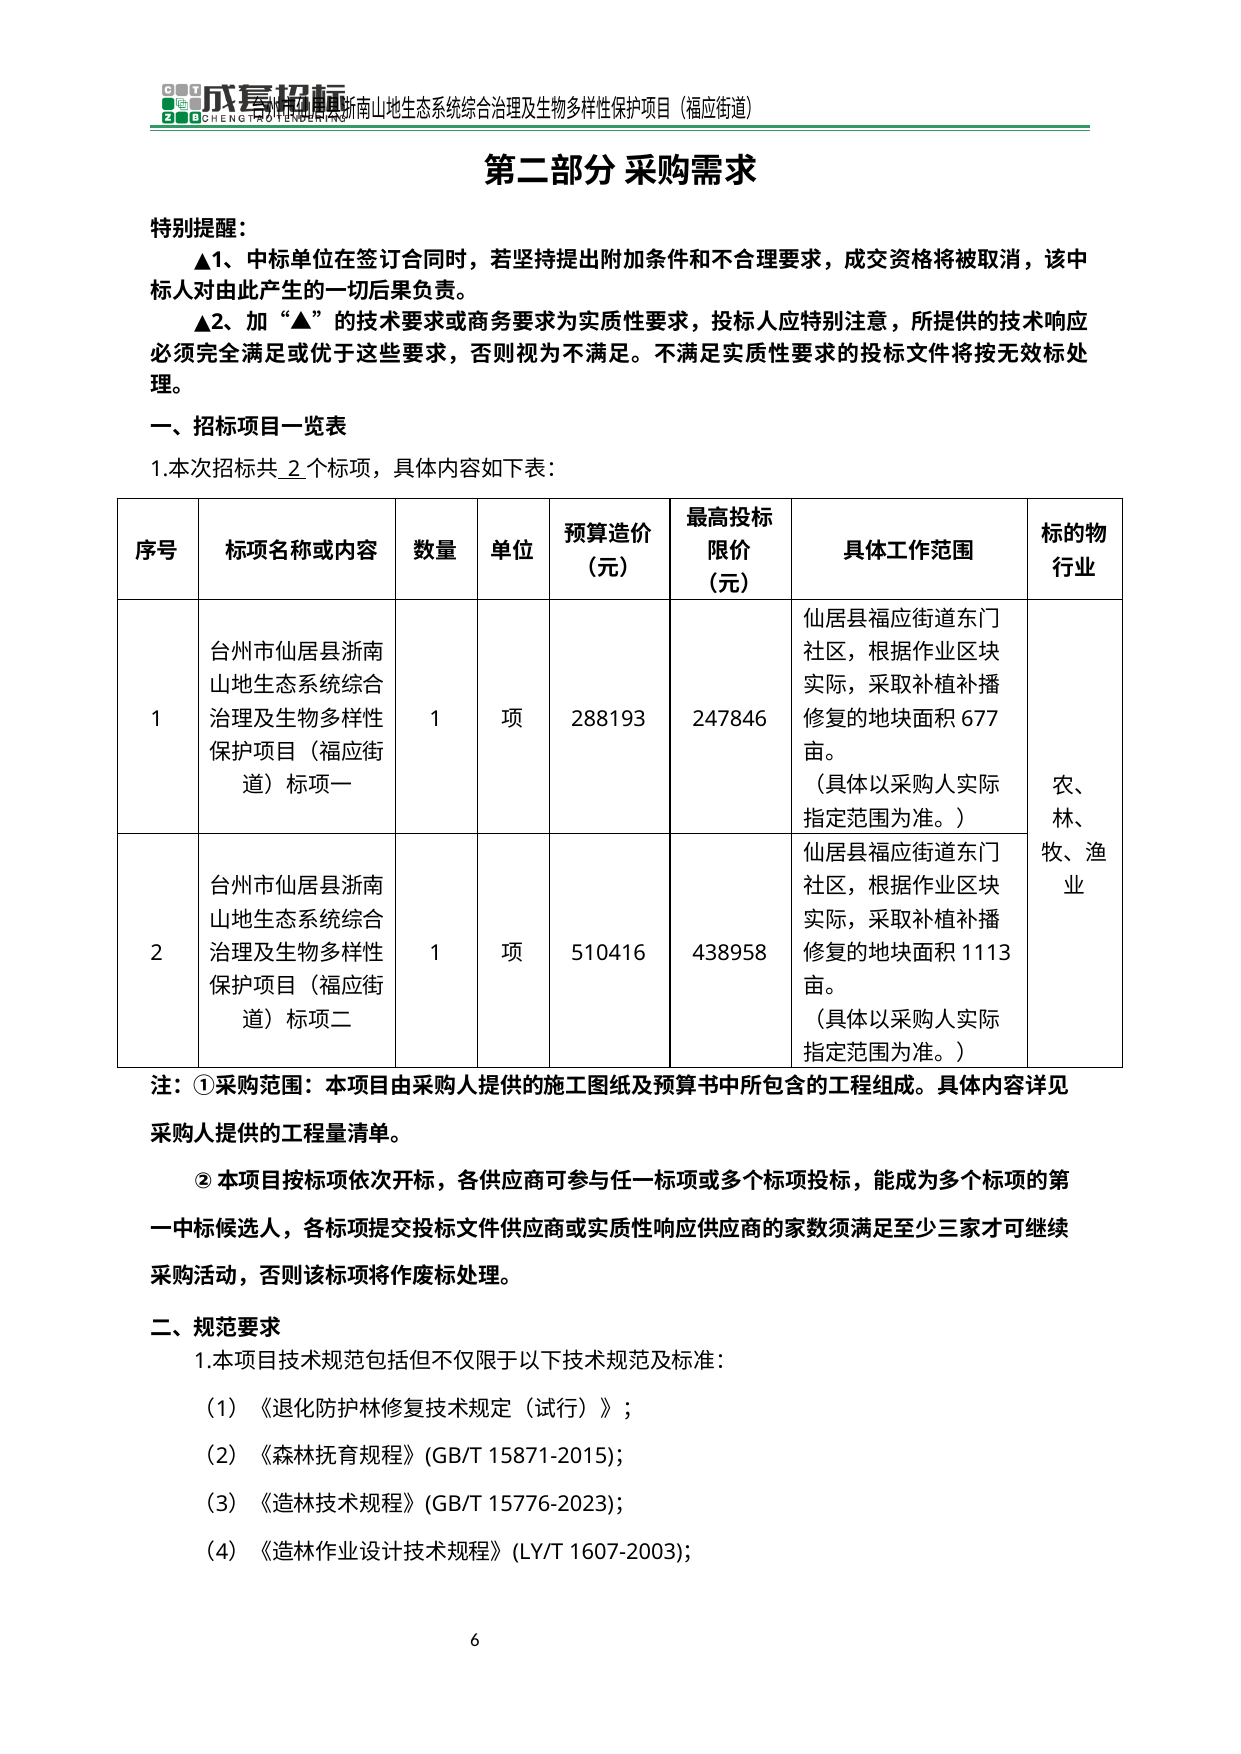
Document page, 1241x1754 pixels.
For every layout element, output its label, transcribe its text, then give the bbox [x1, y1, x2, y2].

table_header 序号 [118, 499, 198, 598]
text （1）《退化防护林修复技术规定（试行）》； [150, 1391, 1090, 1423]
text ▲1、中标单位在签订合同时，若坚持提出附加条件和不合理要求，成交资格将被取消，该中标人对由此产生的一切后果负责。 [150, 242, 1090, 305]
table_cell 2 [118, 834, 198, 1067]
table_header 标的物行业 [1028, 499, 1122, 598]
table_header 最高投标限价（元） [671, 499, 791, 598]
table_cell 438958 [671, 834, 791, 1067]
table_cell 仙居县福应街道东门社区，根据作业区块实际，采取补植补播修复的地块面积 677亩。 （具体以采购人实际指定范围为准。） [792, 600, 1027, 833]
table_cell 台州市仙居县浙南山地生态系统综合治理及生物多样性保护项目（福应街道）标项二 [199, 834, 395, 1067]
table_cell 1 [396, 834, 477, 1067]
table_cell 1 [396, 600, 477, 833]
text 1.本项目技术规范包括但不仅限于以下技术规范及标准： [150, 1343, 1090, 1375]
list 注：①采购范围：本项目由采购人提供的施工图纸及预算书中所包含的工程组成。具体内容详见采购人提供的工程量清单。 [150, 1068, 1090, 1147]
table_cell 项 [478, 600, 549, 833]
table_header 预算造价 （元） [550, 499, 669, 598]
text 1.本次招标共 2 个标项，具体内容如下表： [150, 456, 1088, 481]
table_header 单位 [478, 499, 549, 598]
table_header 数量 [396, 499, 477, 598]
text 特别提醒： [150, 211, 1090, 242]
table_cell 仙居县福应街道东门社区，根据作业区块实际，采取补植补播修复的地块面积 1113亩。 （具体以采购人实际指定范围为准。） [792, 834, 1027, 1067]
table_cell 247846 [671, 600, 791, 833]
table_cell 288193 [550, 600, 669, 833]
table_cell 510416 [550, 834, 669, 1067]
table_cell 1 [118, 600, 198, 833]
text （2）《森林抚育规程》(GB/T 15871-2015)； [150, 1438, 1090, 1470]
text 二、规范要求 [150, 1306, 1090, 1343]
table_cell 农、林、牧、渔业 [1028, 600, 1122, 1067]
table_cell 台州市仙居县浙南山地生态系统综合治理及生物多样性保护项目（福应街道）标项一 [199, 600, 395, 833]
text （3）《造林技术规程》(GB/T 15776-2023)； [150, 1486, 1090, 1518]
list ②本项目按标项依次开标，各供应商可参与任一标项或多个标项投标，能成为多个标项的第一中标候选人，各标项提交投标文件供应商或实质性响应供应商的家数须满足至少三家才可继续采购活动，否则该标项将作废标处理。 [150, 1163, 1090, 1290]
text （4）《造林作业设计技术规程》(LY/T 1607-2003)； [150, 1534, 1090, 1566]
table_header 具体工作范围 [792, 499, 1027, 598]
picture [161, 83, 346, 124]
table_header 标项名称或内容 [199, 499, 395, 598]
text ▲2、加“▲”的技术要求或商务要求为实质性要求，投标人应特别注意，所提供的技术响应必须完全满足或优于这些要求，否则视为不满足。不满足实质性要求的投标文件将按无效标处理。 [150, 305, 1090, 398]
list 一、招标项目一览表 [150, 415, 1088, 440]
table_cell 项 [478, 834, 549, 1067]
text 第二部分 采购需求 [150, 150, 1090, 191]
